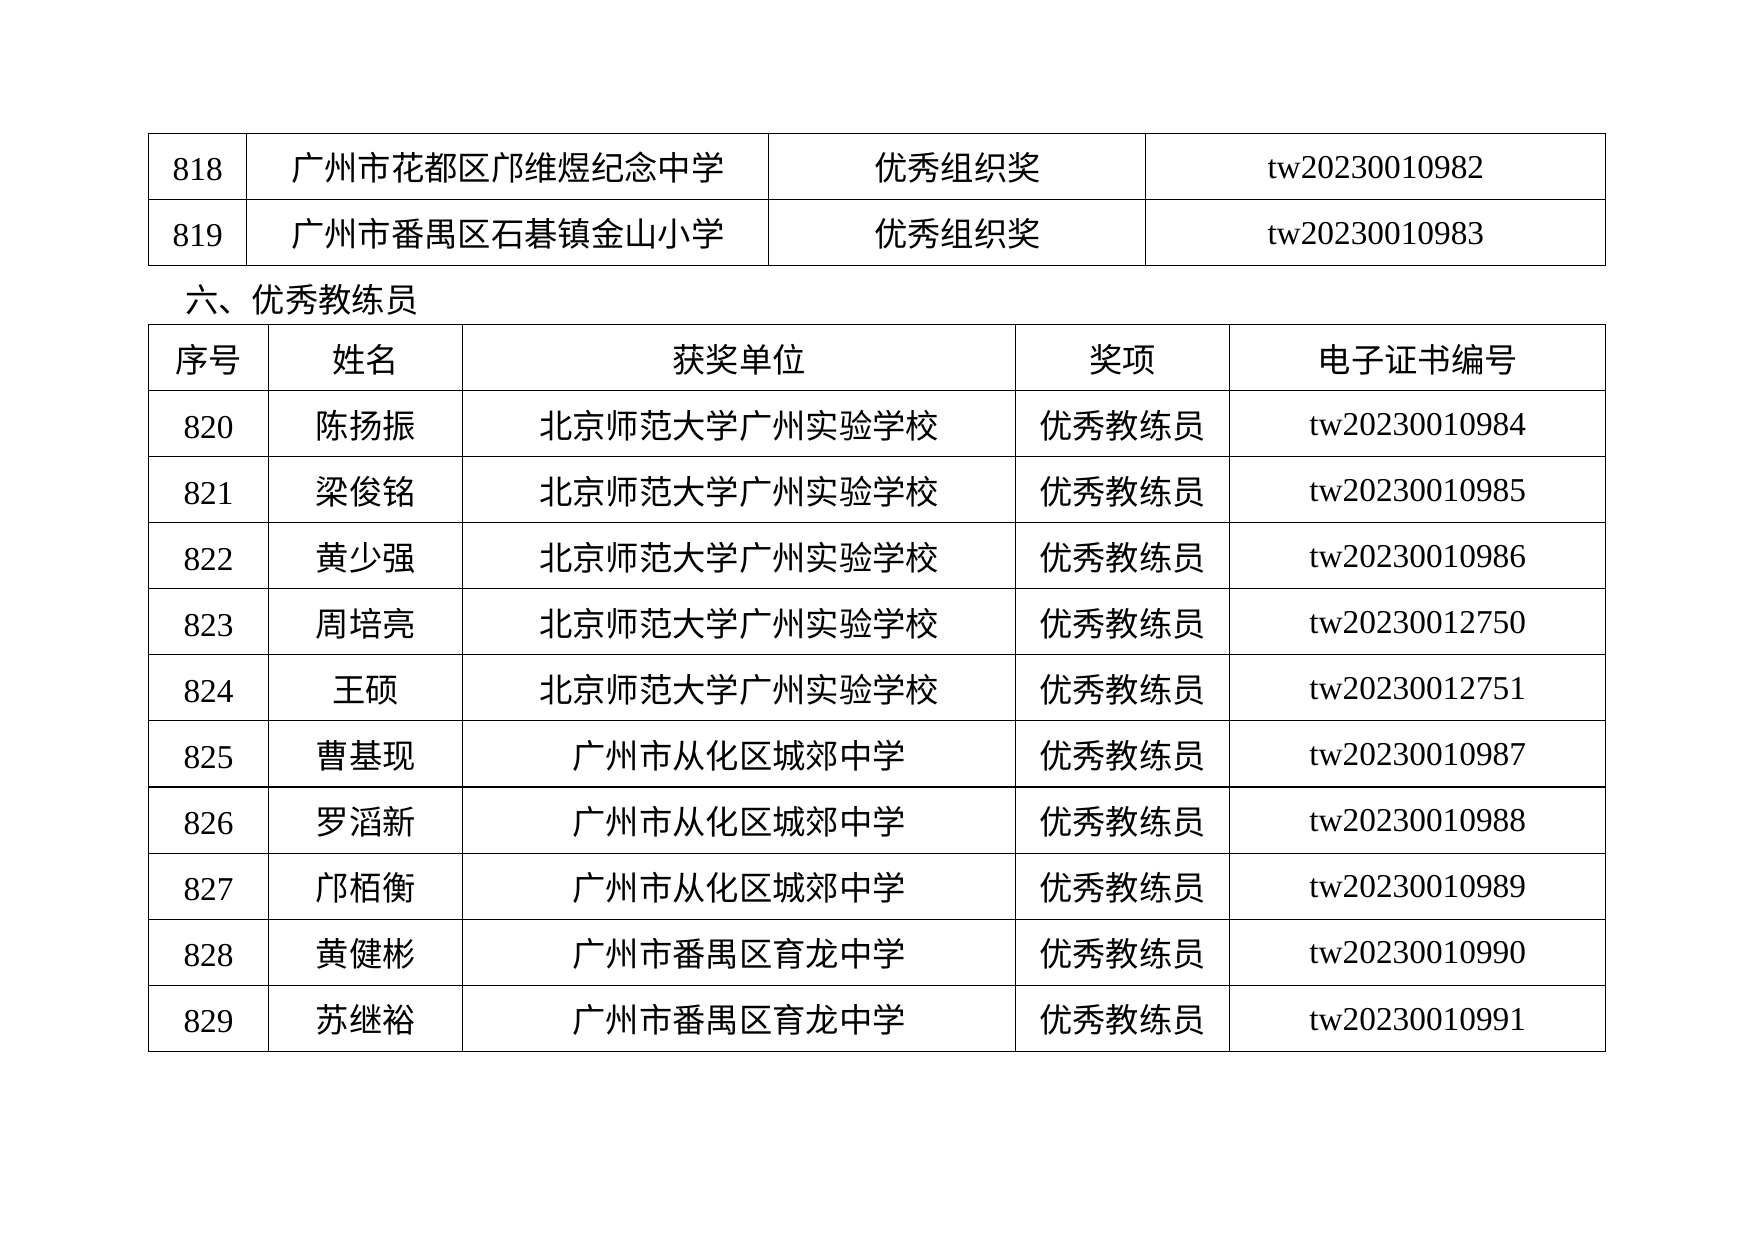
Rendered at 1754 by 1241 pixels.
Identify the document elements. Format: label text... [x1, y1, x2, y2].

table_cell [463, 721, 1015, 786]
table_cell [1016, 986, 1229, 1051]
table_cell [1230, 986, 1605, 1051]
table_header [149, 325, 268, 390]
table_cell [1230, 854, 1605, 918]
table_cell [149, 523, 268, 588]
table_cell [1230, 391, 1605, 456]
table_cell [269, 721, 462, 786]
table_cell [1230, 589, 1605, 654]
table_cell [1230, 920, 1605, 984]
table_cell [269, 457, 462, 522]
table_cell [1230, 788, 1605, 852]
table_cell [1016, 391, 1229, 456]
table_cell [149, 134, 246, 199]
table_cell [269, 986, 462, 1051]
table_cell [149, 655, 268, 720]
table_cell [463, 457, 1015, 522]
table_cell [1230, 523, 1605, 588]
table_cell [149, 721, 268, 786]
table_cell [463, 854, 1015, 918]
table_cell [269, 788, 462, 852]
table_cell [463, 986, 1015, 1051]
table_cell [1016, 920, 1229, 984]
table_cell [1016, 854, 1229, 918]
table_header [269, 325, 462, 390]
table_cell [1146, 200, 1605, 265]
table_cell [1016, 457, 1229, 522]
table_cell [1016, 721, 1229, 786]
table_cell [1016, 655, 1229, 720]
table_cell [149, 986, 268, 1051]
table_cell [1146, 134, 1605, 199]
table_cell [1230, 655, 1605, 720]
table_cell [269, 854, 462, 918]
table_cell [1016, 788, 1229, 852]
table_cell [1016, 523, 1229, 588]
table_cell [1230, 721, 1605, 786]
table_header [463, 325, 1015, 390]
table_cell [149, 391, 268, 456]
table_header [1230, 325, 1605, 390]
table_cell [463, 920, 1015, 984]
text 六、优秀教练员 [118, 266, 1636, 324]
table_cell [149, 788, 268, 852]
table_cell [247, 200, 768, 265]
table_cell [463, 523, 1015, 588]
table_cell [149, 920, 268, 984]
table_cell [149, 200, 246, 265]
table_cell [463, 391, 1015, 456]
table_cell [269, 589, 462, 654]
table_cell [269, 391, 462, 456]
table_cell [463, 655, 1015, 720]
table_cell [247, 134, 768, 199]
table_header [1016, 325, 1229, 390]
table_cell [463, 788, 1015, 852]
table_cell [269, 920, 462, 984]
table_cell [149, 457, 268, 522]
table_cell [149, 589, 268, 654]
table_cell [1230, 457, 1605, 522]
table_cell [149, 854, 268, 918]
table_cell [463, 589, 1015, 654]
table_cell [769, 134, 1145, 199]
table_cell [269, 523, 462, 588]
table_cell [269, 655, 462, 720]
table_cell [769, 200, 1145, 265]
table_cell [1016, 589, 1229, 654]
